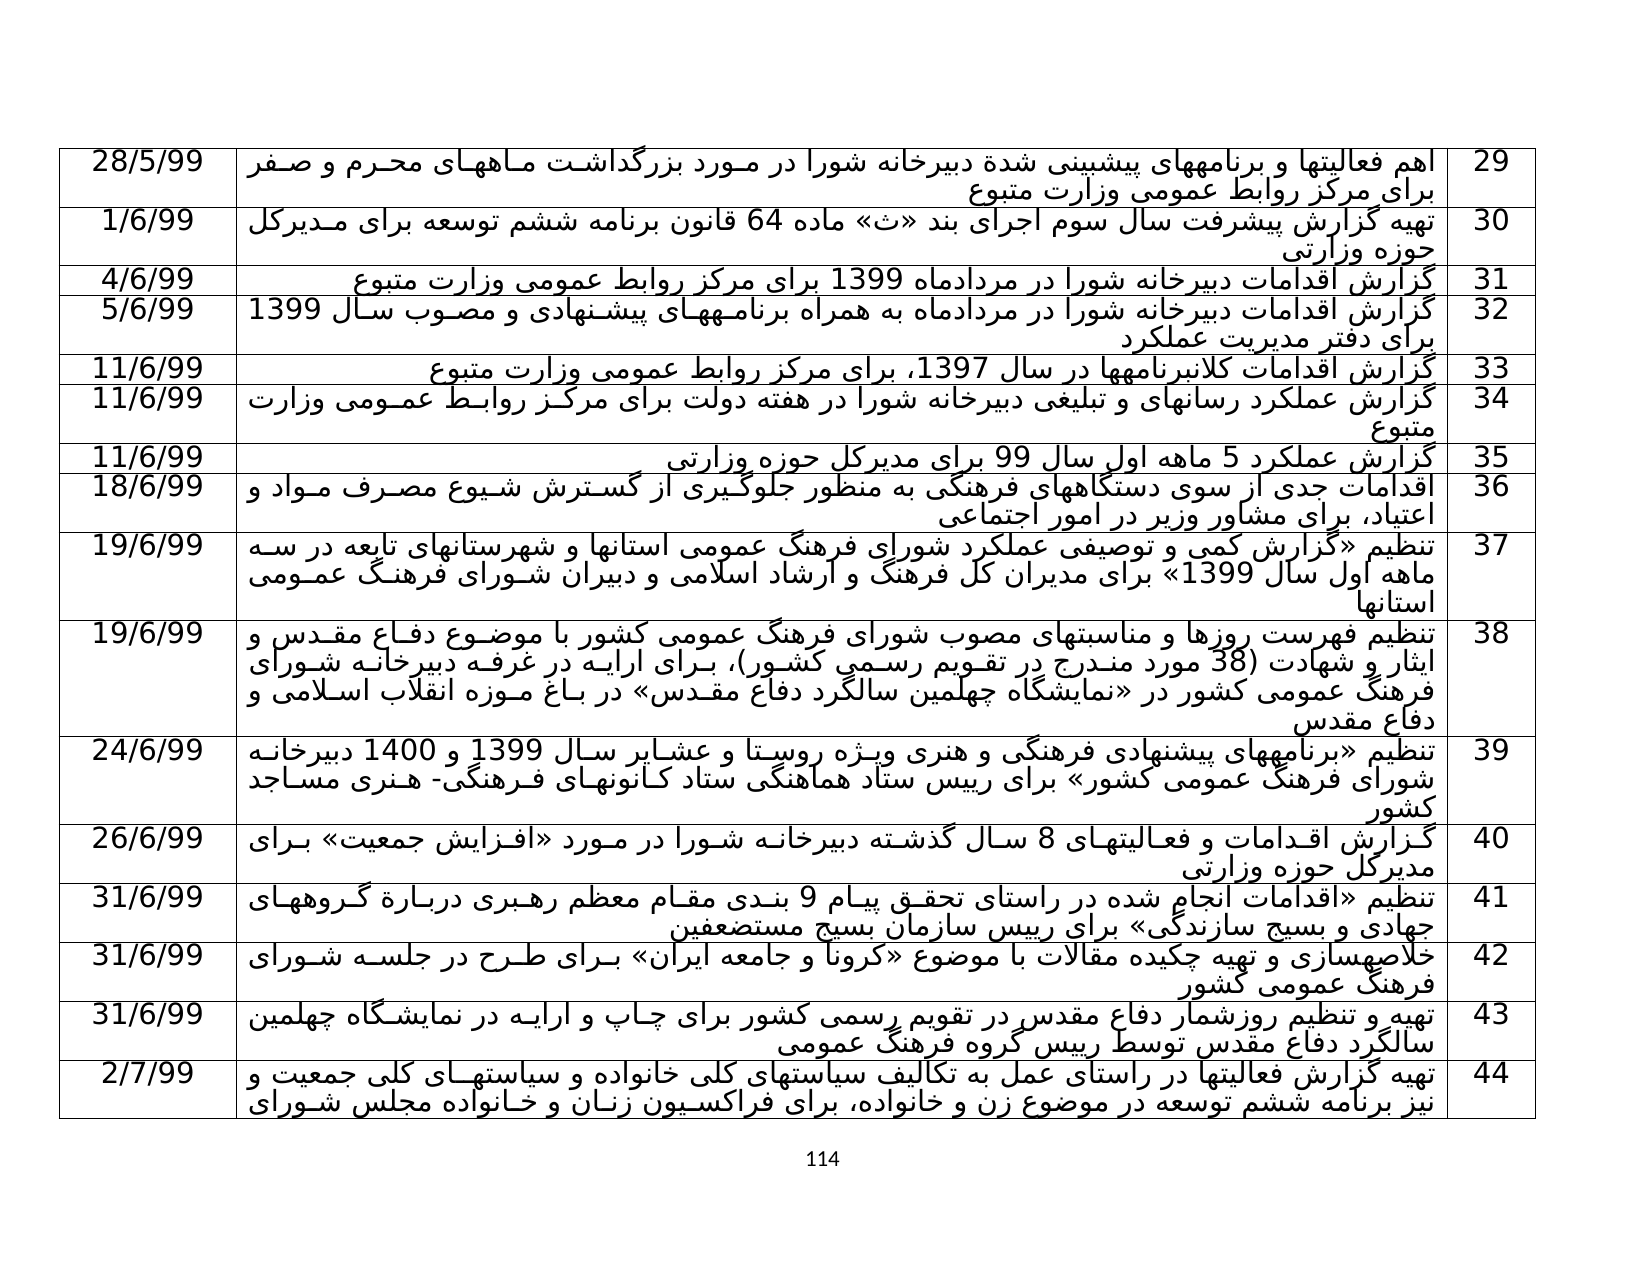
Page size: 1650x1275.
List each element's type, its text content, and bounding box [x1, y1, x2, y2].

table_cell 26/6/99 [60, 825, 236, 883]
table_cell گزارش اقدامات دبیرخانه شورا در مردادماه به همراه برنامههای پیشنهادی و مصوب سال 1399 برای دفتر مدیریت عملکرد [237, 296, 1447, 354]
table_cell 41 [1448, 884, 1535, 942]
table_cell اقدامات جدی از سوی دستگاههای فرهنگی به منظور جلوگیری از گسترش شیوع مصرف مواد و اعتیاد، برای مشاور وزیر در امور اجتماعی [237, 474, 1447, 532]
table_cell تنظیم «برنامههای پیشنهادی فرهنگی و هنری ویژه روستا و عشایر سال 1399 و 1400 دبیرخانه شورای فرهنگ عمومی کشور» برای رییس ستاد هماهنگی ستاد کانونهای فرهنگی- هنری مساجد کشور [237, 737, 1447, 824]
table_cell 38 [1448, 621, 1535, 736]
table_cell 19/6/99 [60, 533, 236, 619]
table_cell 40 [1448, 825, 1535, 883]
table_cell 11/6/99 [60, 385, 236, 443]
table_cell تهیه و تنظیم روزشمار دفاع مقدس در تقویم رسمی کشور برای چاپ و ارایه در نمایشگاه چهلمین سالگرد دفاع مقدس توسط رییس گروه فرهنگ عمومی [237, 1002, 1447, 1059]
table_cell 34 [1448, 385, 1535, 443]
table_cell 42 [1448, 943, 1535, 1001]
table_cell گزارش اقدامات و فعالیتهای 8 سال گذشته دبیرخانه شورا در مورد «افزایش جمعیت» برای مدیرکل حوزه وزارتی [237, 825, 1447, 883]
table_cell 30 [1448, 208, 1535, 265]
table_cell گزارش اقدامات دبیرخانه شورا در مردادماه 1399 برای مرکز روابط عمومی وزارت متبوع [237, 266, 1447, 295]
table_cell تنظیم «گزارش کمی و توصیفی عملکرد شورای فرهنگ عمومی استانها و شهرستانهای تابعه در سه ماهه اول سال 1399» برای مدیران کل فرهنگ و ارشاد اسلامی و دبیران شورای فرهنگ عمومی استانها [237, 533, 1447, 619]
table_cell 4/6/99 [60, 266, 236, 295]
table_cell خلاصهسازی و تهیه چکیده مقالات با موضوع «کرونا و جامعه ایران» برای طرح در جلسه شورای فرهنگ عمومی کشور [237, 943, 1447, 1001]
table_cell 11/6/99 [60, 355, 236, 384]
table_cell گزارش اقدامات کلانبرنامهها در سال 1397، برای مرکز روابط عمومی وزارت متبوع [237, 355, 1447, 384]
table_cell 2/7/99 [60, 1061, 236, 1118]
table_cell تهیه گزارش پیشرفت سال سوم اجرای بند «ث» ماده 64 قانون برنامه ششم توسعه برای مدیرکل حوزه وزارتی [237, 208, 1447, 265]
table_cell 43 [1448, 1002, 1535, 1059]
table_cell 31 [1448, 266, 1535, 295]
table_cell 5/6/99 [60, 296, 236, 354]
table_cell 19/6/99 [60, 621, 236, 736]
table_cell گزارش عملکرد رسانهای و تبلیغی دبیرخانه شورا در هفته دولت برای مرکز روابط عمومی وزارت متبوع [237, 385, 1447, 443]
table_cell 33 [1448, 355, 1535, 384]
table_cell تنظیم فهرست روزها و مناسبتهای مصوب شورای فرهنگ عمومی کشور با موضوع دفاع مقدس و ایثار و شهادت (38 مورد مندرج در تقویم رسمی کشور)، برای ارایه در غرفه دبیرخانه شورای فرهنگ عمومی کشور در «نمایشگاه چهلمین سالگرد دفاع مقدس» در باغ موزه انقلاب اسلامی و دفاع مقدس [237, 621, 1447, 736]
table_cell گزارش عملکرد 5 ماهه اول سال 99 برای مدیرکل حوزه وزارتی [237, 444, 1447, 473]
table_cell 37 [1448, 533, 1535, 619]
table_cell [237, 1061, 1447, 1118]
table_cell 11/6/99 [60, 444, 236, 473]
table_cell 18/6/99 [60, 474, 236, 532]
table_cell 39 [1448, 737, 1535, 824]
table_cell 1/6/99 [60, 208, 236, 265]
table_cell 31/6/99 [60, 943, 236, 1001]
table_cell اهم فعالیتها و برنامههای پیشبینی شدة دبیرخانه شورا در مورد بزرگداشت ماههای محرم و صفر برای مرکز روابط عمومی وزارت متبوع [237, 149, 1447, 207]
table_cell 28/5/99 [60, 149, 236, 207]
table_cell 31/6/99 [60, 1002, 236, 1059]
table_cell 32 [1448, 296, 1535, 354]
table_cell 24/6/99 [60, 737, 236, 824]
table_cell 44 [1448, 1061, 1535, 1118]
table_cell 29 [1448, 149, 1535, 207]
table_cell تنظیم «اقدامات انجام شده در راستای تحقق پیام 9 بندی مقام معظم رهبری دربارة گروههای جهادی و بسیج سازندگی» برای رییس سازمان بسیج مستضعفین [237, 884, 1447, 942]
table_cell 36 [1448, 474, 1535, 532]
table_cell 31/6/99 [60, 884, 236, 942]
table_cell 35 [1448, 444, 1535, 473]
